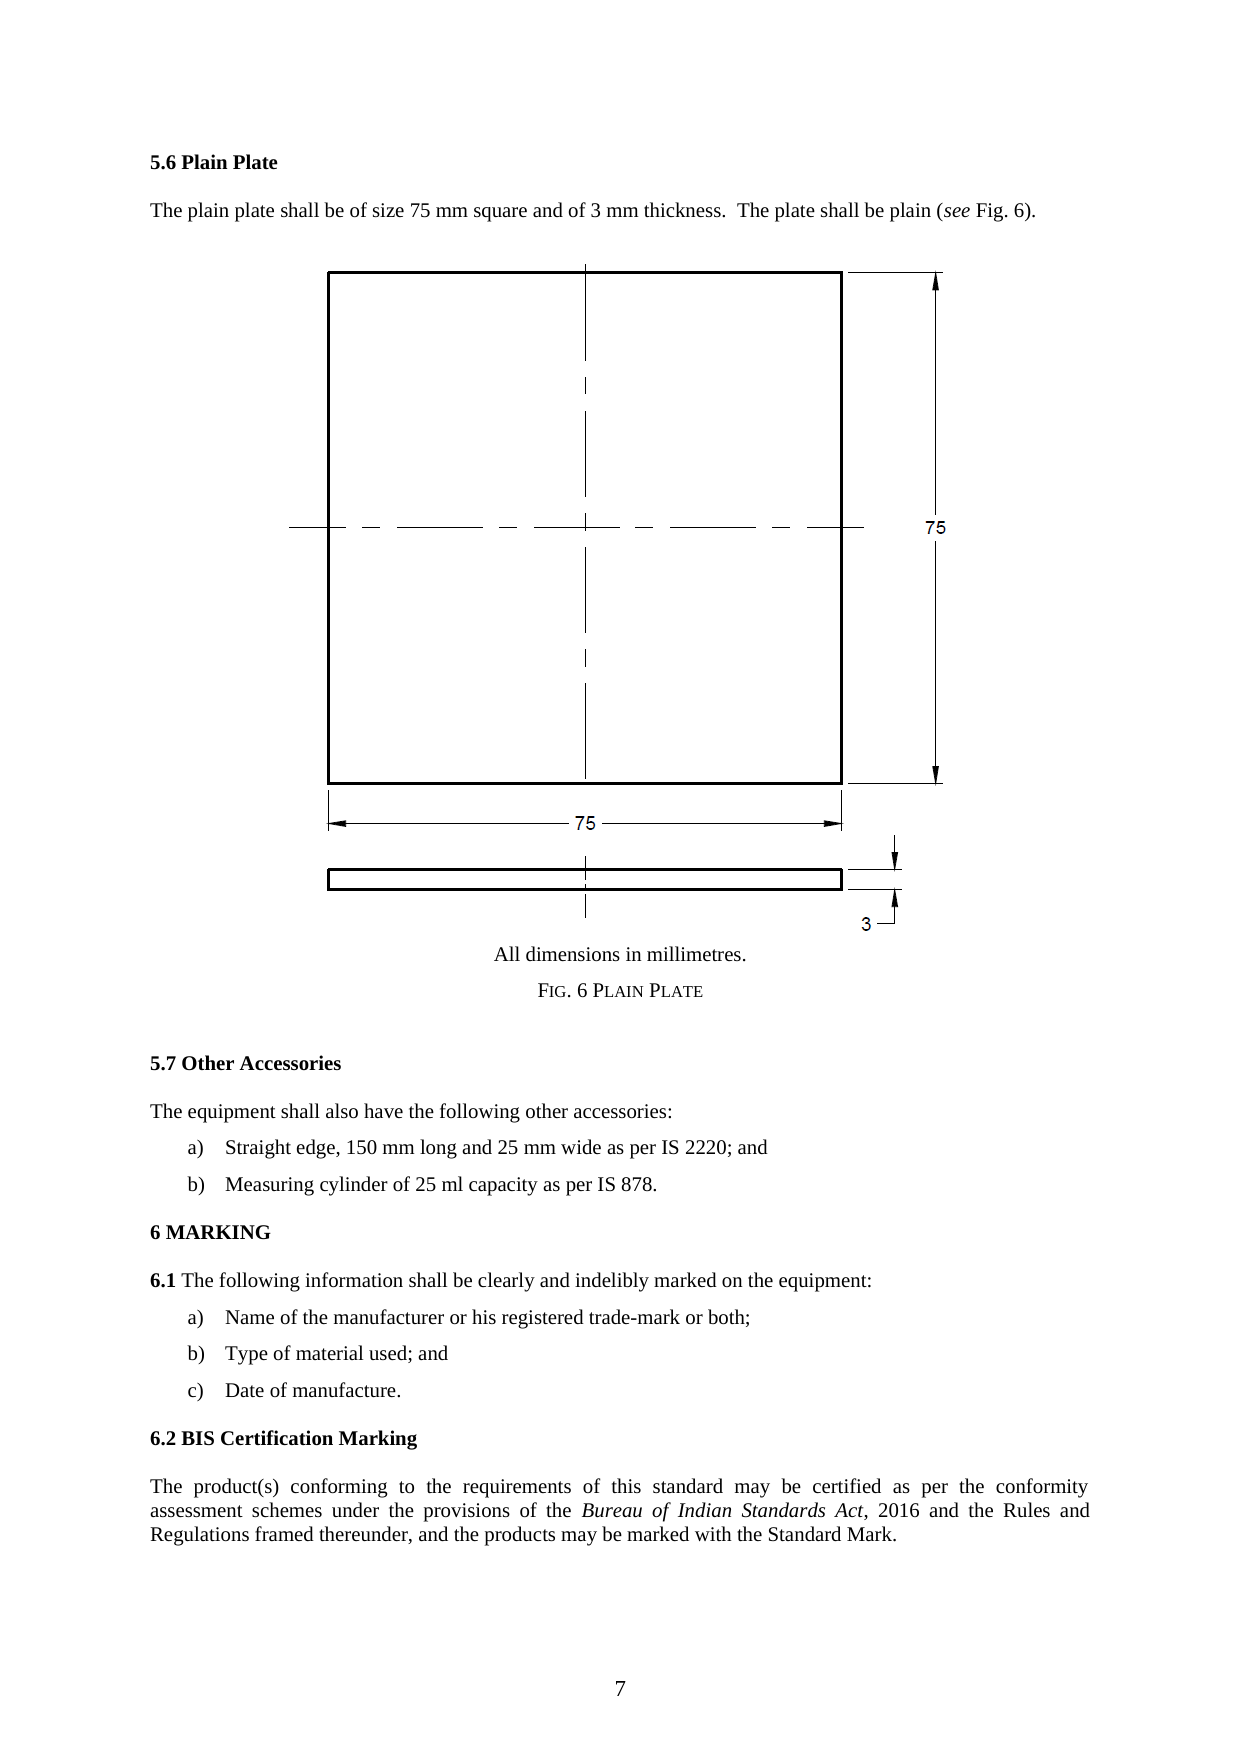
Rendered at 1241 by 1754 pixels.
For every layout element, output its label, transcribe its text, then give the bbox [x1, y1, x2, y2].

list Straight edge, 150 mm long and 25 mm wide as per IS 2220; and [187, 1135, 1090, 1159]
text 6 MARKING [150, 1220, 1090, 1244]
text The product(s) conforming to the requirements of this standard may be certified as per the conformity assessment schemes under the provisions of the Bureau of Indian Standards Act, 2016 and the Rules and Regulations framed thereunder, and the products may be marked with the Standard Mark. [150, 1474, 1090, 1546]
text 5.6 Plain Plate [150, 150, 1090, 174]
text Fig. 6 Plain Plate [150, 978, 1090, 1002]
text All dimensions in millimetres. [150, 942, 1090, 966]
text 6.1 The following information shall be clearly and indelibly marked on the equipment: [150, 1268, 1090, 1292]
text The plain plate shall be of size 75 mm square and of 3 mm thickness. The plate shall be plain (see Fig. 6). [150, 198, 1090, 222]
text The equipment shall also have the following other accessories: [150, 1099, 1090, 1123]
list Date of manufacture. [187, 1378, 1090, 1402]
text 6.2 BIS Certification Marking [150, 1426, 1090, 1450]
text 5.7 Other Accessories [150, 1051, 1090, 1074]
list Type of material used; and [187, 1341, 1090, 1365]
list Measuring cylinder of 25 ml capacity as per IS 878. [187, 1172, 1090, 1196]
list Name of the manufacturer or his registered trade-mark or both; [187, 1304, 1090, 1329]
